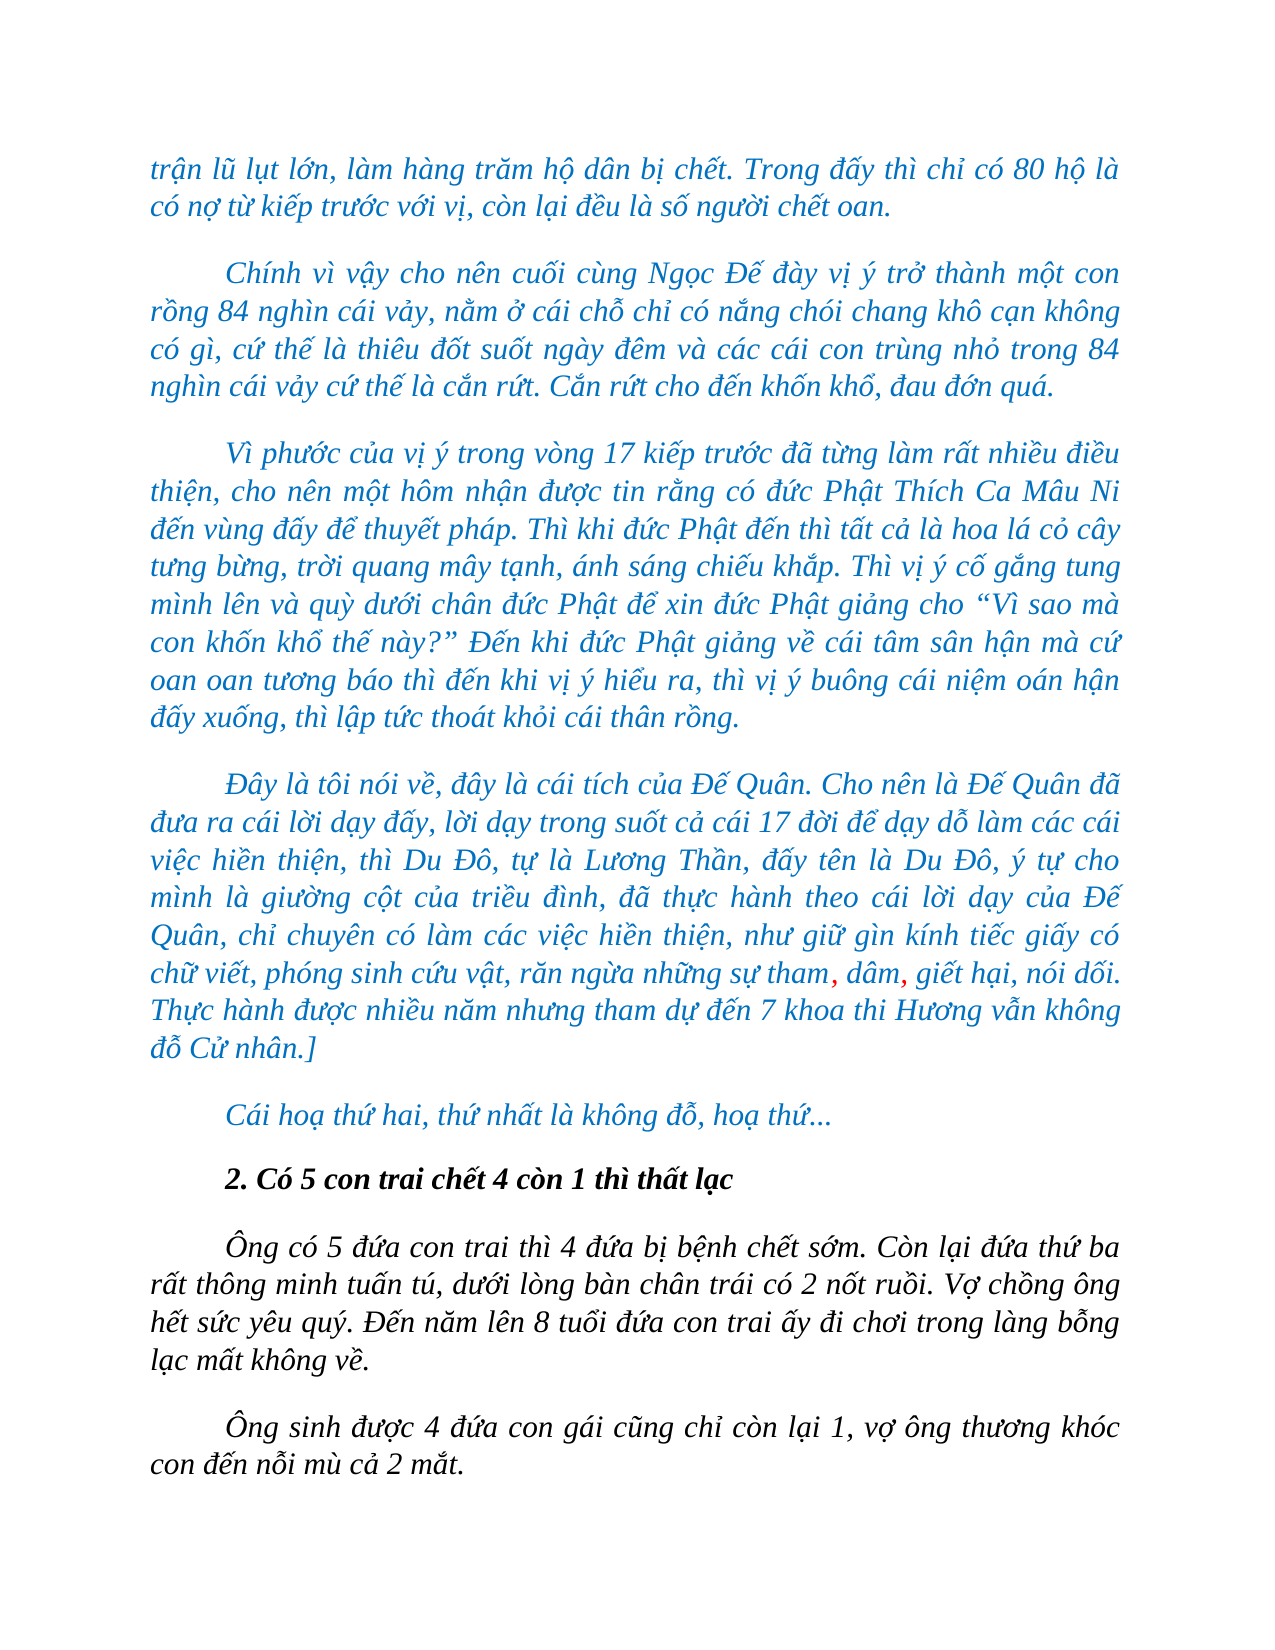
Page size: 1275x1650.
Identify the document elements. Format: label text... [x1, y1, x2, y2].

subtitle 2. Có 5 con trai chết 4 còn 1 thì thất lạc [150, 1160, 1125, 1196]
text Chính vì vậy cho nên cuối cùng Ngọc Đế đày vị ý trở thành một con rồng 84 nghìn cái vảy, nằm ở cái chỗ chỉ có nắng chói chang khô cạn không có gì, cứ thế là thiêu đốt suốt ngày đêm và các cái con trùng nhỏ trong 84 nghìn cái vảy cứ thế là cắn rứt. Cắn rứt cho đến khốn khổ, đau đớn quá. [150, 254, 1125, 404]
text Ông có 5 đứa con trai thì 4 đứa bị bệnh chết sớm. Còn lại đứa thứ ba rất thông minh tuấn tú, dưới lòng bàn chân trái có 2 nốt ruồi. Vợ chồng ông hết sức yêu quý. Đến năm lên 8 tuổi đứa con trai ấy đi chơi trong làng bỗng lạc mất không về. [150, 1228, 1125, 1377]
text Đây là tôi nói về, đây là cái tích của Đế Quân. Cho nên là Đế Quân đã đưa ra cái lời dạy đấy, lời dạy trong suốt cả cái 17 đời để dạy dỗ làm các cái việc hiền thiện, thì Du Đô, tự là Lương Thần, đấy tên là Du Đô, ý tự cho mình là giường cột của triều đình, đã thực hành theo cái lời dạy của Đế Quân, chỉ chuyên có làm các việc hiền thiện, như giữ gìn kính tiếc giấy có chữ viết, phóng sinh cứu vật, răn ngừa những sự tham, dâm, giết hại, nói dối. Thực hành được nhiều năm nhưng tham dự đến 7 khoa thi Hương vẫn không đỗ Cử nhân.] [150, 765, 1125, 1065]
subtitle Cái hoạ thứ hai, thứ nhất là không đỗ, hoạ thứ... [150, 1096, 1125, 1132]
text Ông sinh được 4 đứa con gái cũng chỉ còn lại 1, vợ ông thương khóc con đến nỗi mù cả 2 mắt. [150, 1408, 1125, 1482]
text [150, 150, 1125, 224]
text Vì phước của vị ý trong vòng 17 kiếp trước đã từng làm rất nhiều điều thiện, cho nên một hôm nhận được tin rằng có đức Phật Thích Ca Mâu Ni đến vùng đấy để thuyết pháp. Thì khi đức Phật đến thì tất cả là hoa lá cỏ cây tưng bừng, trời quang mây tạnh, ánh sáng chiếu khắp. Thì vị ý cố gắng tung mình lên và quỳ dưới chân đức Phật để xin đức Phật giảng cho “Vì sao mà con khốn khổ thế này?” Đến khi đức Phật giảng về cái tâm sân hận mà cứ oan oan tương báo thì đến khi vị ý hiểu ra, thì vị ý buông cái niệm oán hận đấy xuống, thì lập tức thoát khỏi cái thân rồng. [150, 434, 1125, 734]
